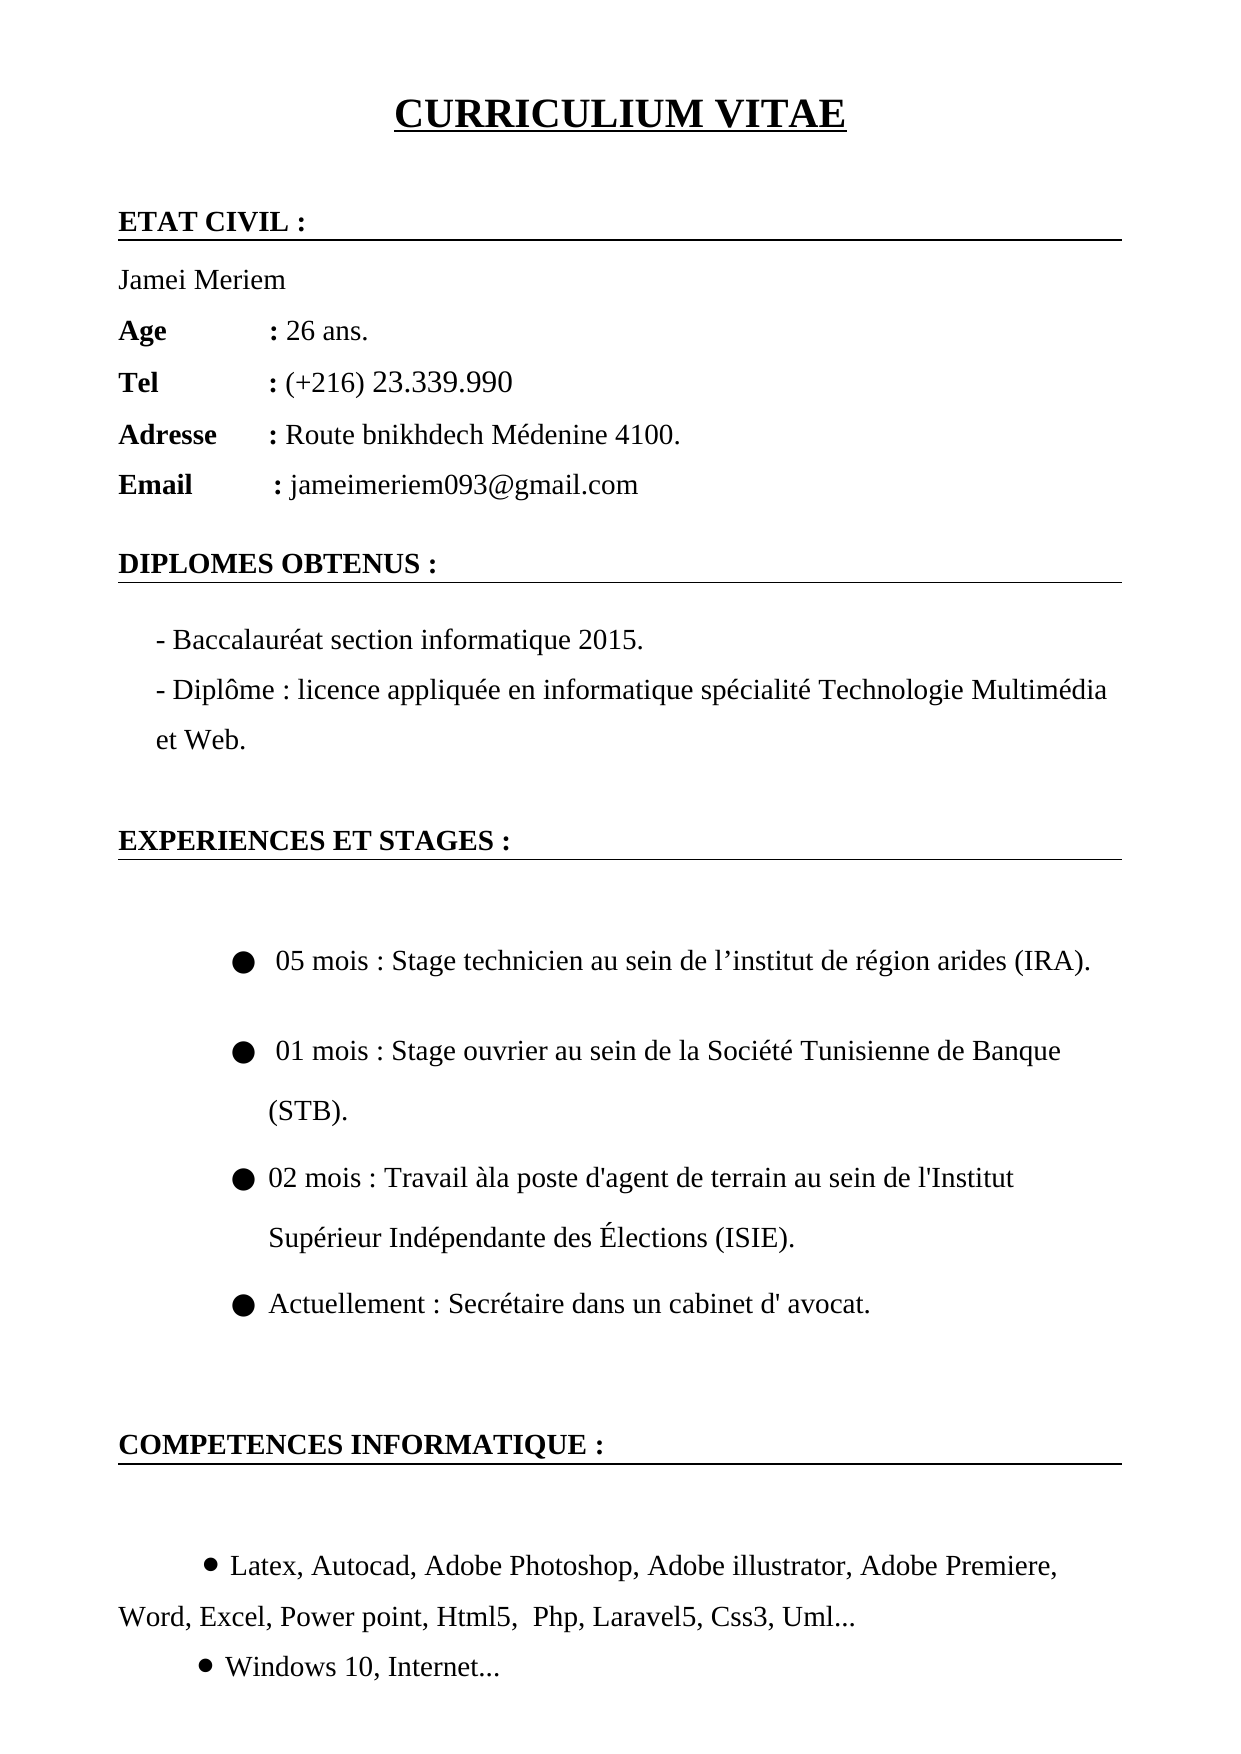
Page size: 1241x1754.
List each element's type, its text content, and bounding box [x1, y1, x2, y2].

text ⚫ Latex, Autocad, Adobe Photoshop, Adobe illustrator, Adobe Premiere, Word, Excel, Power point, Html5, Php, Laravel5, Css3, Uml... [118, 1548, 1122, 1632]
list Actuellement : Secrétaire dans un cabinet d' avocat. [231, 1271, 1122, 1331]
text - Baccalauréat section informatique 2015. [156, 622, 1122, 655]
text CURRICULIUM VITAE [118, 89, 1122, 137]
text Jamei Meriem [118, 262, 1122, 296]
text COMPETENCES INFORMATIQUE : [118, 1427, 1122, 1463]
text EXPERIENCES ET STAGES : [118, 823, 1122, 859]
list 05 mois : Stage technicien au sein de l’institut de région arides (IRA). [231, 927, 1122, 987]
text DIPLOMES OBTENUS : [118, 546, 1122, 582]
text Tel : (+216) 23.339.990 [118, 363, 1122, 399]
text - Diplôme : licence appliquée en informatique spécialité Technologie Multimédia et Web. [156, 672, 1122, 756]
text Email : jameimeriem093@gmail.com [118, 467, 1122, 501]
list 01 mois : Stage ouvrier au sein de la Société Tunisienne de Banque (STB). [231, 1017, 1122, 1127]
text Age : 26 ans. [118, 313, 1122, 346]
text ETAT CIVIL : [118, 204, 1122, 239]
list 02 mois : Travail àla poste d'agent de terrain au sein de l'Institut Supérieur Indépendante des Élections (ISIE). [231, 1144, 1122, 1254]
text Adresse : Route bnikhdech Médenine 4100. [118, 417, 1122, 450]
text ⚫ Windows 10, Internet... [193, 1649, 1122, 1683]
